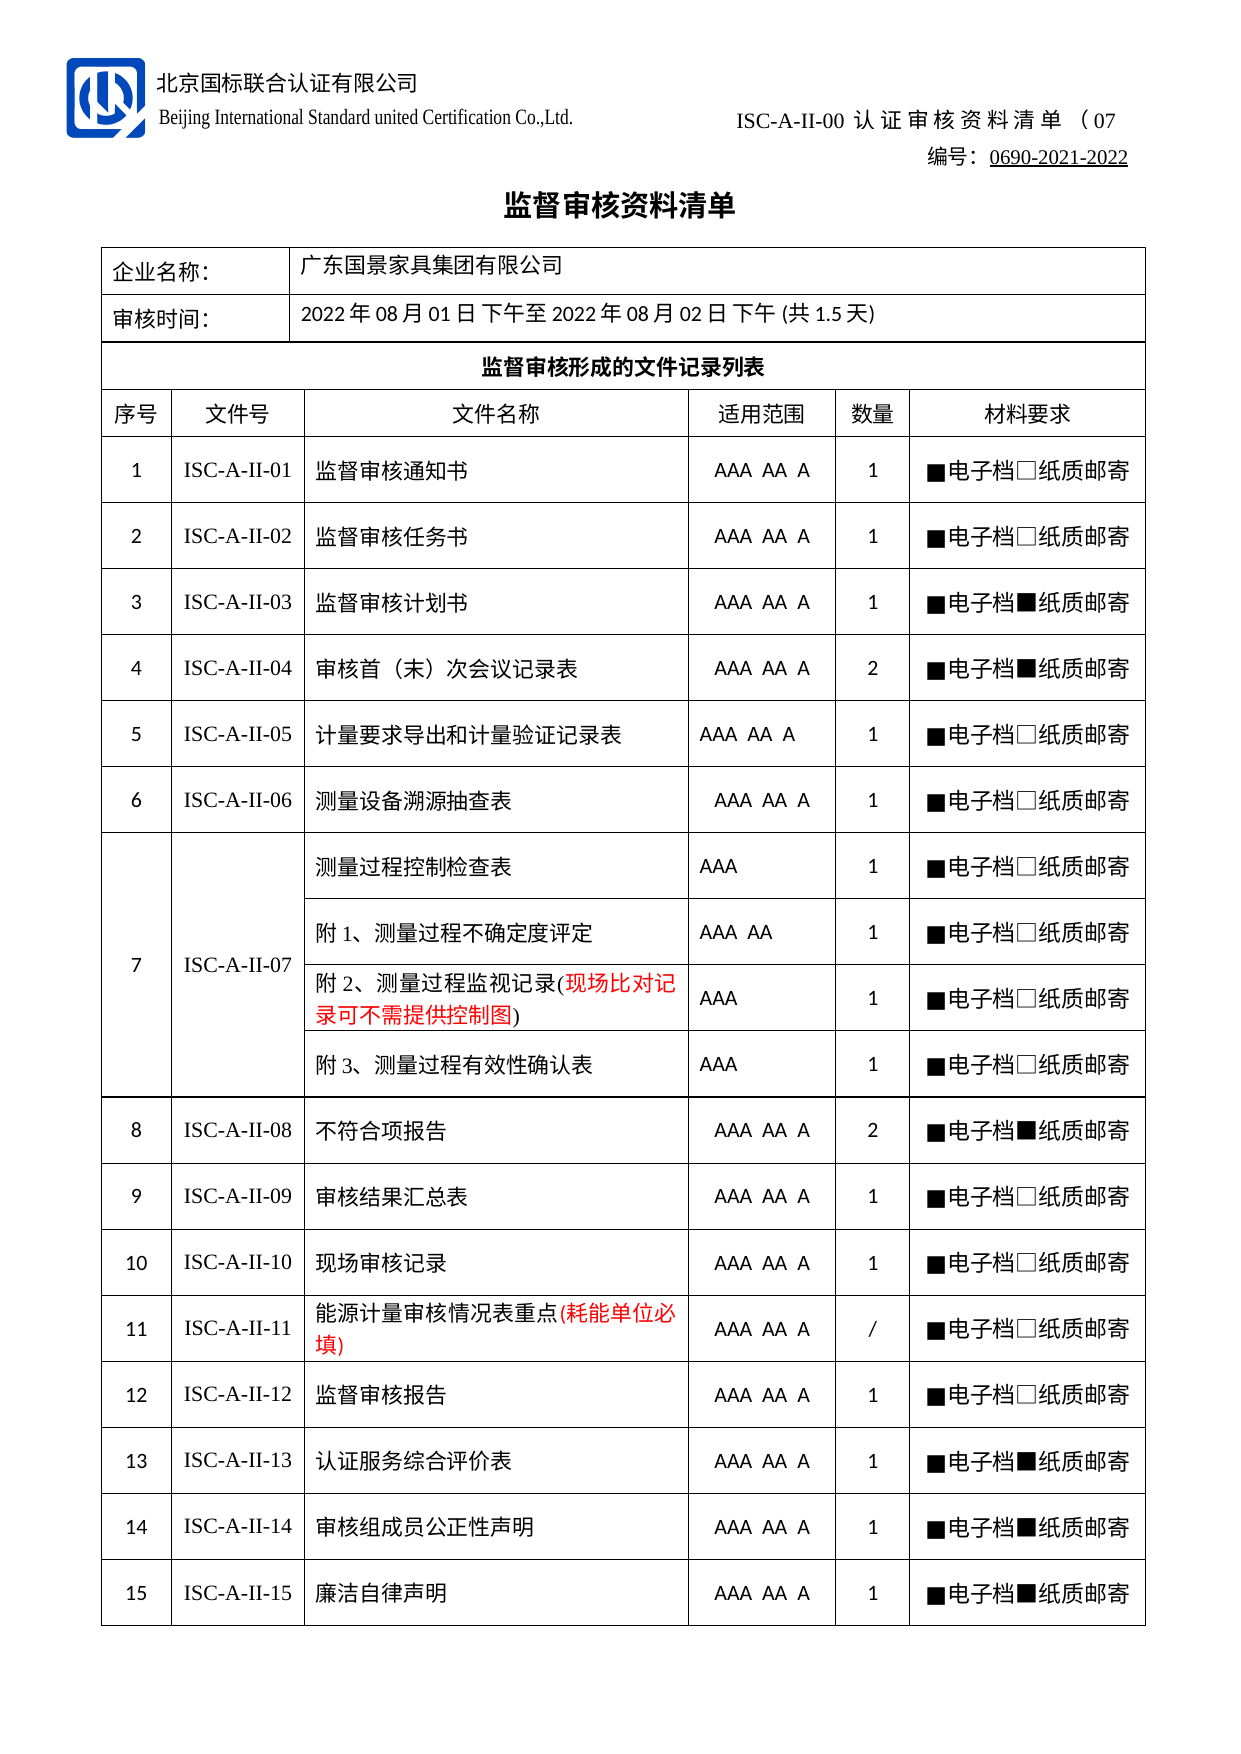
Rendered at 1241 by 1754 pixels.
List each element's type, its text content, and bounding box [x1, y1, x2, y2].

table_cell ■电子档■纸质邮寄 [910, 635, 1145, 700]
table_cell AAA [689, 833, 835, 898]
table_cell 10 [102, 1230, 171, 1294]
table_cell ■电子档□纸质邮寄 [910, 1296, 1145, 1361]
table_cell ISC-A-II-02 [172, 503, 304, 568]
table_cell 6 [102, 767, 171, 832]
table_cell 2 [102, 503, 171, 568]
table_header 企业名称： [102, 248, 289, 294]
table_cell 1 [836, 1560, 909, 1625]
table_cell 计量要求导出和计量验证记录表 [305, 701, 688, 766]
table_cell 11 [102, 1296, 171, 1361]
table_cell 1 [836, 1230, 909, 1294]
table_cell 1 [836, 503, 909, 568]
table_cell 监督审核报告 [305, 1362, 688, 1427]
table_cell ■电子档□纸质邮寄 [910, 701, 1145, 766]
table_cell ISC-A-II-10 [172, 1230, 304, 1294]
table_cell ■电子档□纸质邮寄 [910, 437, 1145, 502]
table_cell ISC-A-II-05 [172, 701, 304, 766]
table_cell 1 [836, 437, 909, 502]
table_cell ■电子档□纸质邮寄 [910, 965, 1145, 1030]
table_cell AAA AA A [689, 701, 835, 766]
table_cell 审核结果汇总表 [305, 1164, 688, 1228]
table_cell 文件号 [172, 390, 304, 436]
table_cell 监督审核任务书 [305, 503, 688, 568]
table_cell ISC-A-II-09 [172, 1164, 304, 1228]
table_cell 不符合项报告 [305, 1098, 688, 1162]
table_cell 1 [836, 899, 909, 964]
table_header 广东国景家具集团有限公司 [290, 248, 1145, 294]
table_cell ■电子档■纸质邮寄 [910, 1494, 1145, 1559]
table_cell AAA [689, 1031, 835, 1096]
table_cell 15 [102, 1560, 171, 1625]
table_cell 适用范围 [689, 390, 835, 436]
table_cell ■电子档□纸质邮寄 [910, 899, 1145, 964]
table_cell AAA AA [689, 899, 835, 964]
table_cell 监督审核通知书 [305, 437, 688, 502]
table_cell ■电子档■纸质邮寄 [910, 1560, 1145, 1625]
table_cell 廉洁自律声明 [305, 1560, 688, 1625]
table_cell AAA AA A [689, 1362, 835, 1427]
table_cell 附1、测量过程不确定度评定 [305, 899, 688, 964]
table_cell AAA AA A [689, 569, 835, 634]
table_cell 8 [102, 1098, 171, 1162]
table_cell AAA AA A [689, 1494, 835, 1559]
table_cell ISC-A-II-04 [172, 635, 304, 700]
table_cell 1 [836, 1494, 909, 1559]
table_cell 审核组成员公正性声明 [305, 1494, 688, 1559]
table_cell 9 [102, 1164, 171, 1228]
table_cell 2 [836, 1098, 909, 1162]
table_cell AAA [689, 965, 835, 1030]
table_cell AAA AA A [689, 503, 835, 568]
table_cell / [836, 1296, 909, 1361]
table_cell 文件名称 [305, 390, 688, 436]
table_cell 13 [102, 1428, 171, 1493]
table_cell 3 [102, 569, 171, 634]
table_cell 能源计量审核情况表重点(耗能单位必填) [305, 1296, 688, 1361]
table_cell ISC-A-II-15 [172, 1560, 304, 1625]
table_cell 1 [836, 1164, 909, 1228]
table_cell ■电子档■纸质邮寄 [910, 569, 1145, 634]
text 编号：0690-2021-2022 [112, 139, 1128, 171]
table_cell 测量过程控制检查表 [305, 833, 688, 898]
table_cell 监督审核形成的文件记录列表 [102, 343, 1145, 389]
table_cell AAA AA A [689, 1428, 835, 1493]
table_cell 1 [836, 965, 909, 1030]
table_cell ■电子档□纸质邮寄 [910, 1230, 1145, 1294]
table_cell 附2、测量过程监视记录(现场比对记录可不需提供控制图) [305, 965, 688, 1030]
table_cell ISC-A-II-13 [172, 1428, 304, 1493]
table_cell ■电子档□纸质邮寄 [910, 503, 1145, 568]
table_cell ■电子档■纸质邮寄 [910, 1428, 1145, 1493]
table_cell ISC-A-II-03 [172, 569, 304, 634]
table_cell ISC-A-II-01 [172, 437, 304, 502]
table_cell 测量设备溯源抽查表 [305, 767, 688, 832]
table_cell 数量 [836, 390, 909, 436]
table_cell AAA AA A [689, 1230, 835, 1294]
table_cell 1 [836, 1031, 909, 1096]
picture [66, 58, 145, 138]
table_cell 材料要求 [910, 390, 1145, 436]
table_cell 1 [836, 569, 909, 634]
table_cell ■电子档□纸质邮寄 [910, 833, 1145, 898]
table_cell ■电子档□纸质邮寄 [910, 767, 1145, 832]
table_cell AAA AA A [689, 635, 835, 700]
table_cell ISC-A-II-14 [172, 1494, 304, 1559]
table_cell AAA AA A [689, 437, 835, 502]
table_cell 14 [102, 1494, 171, 1559]
table_cell 2022年08月01日 下午至2022年08月02日 下午 (共1.5天) [290, 295, 1145, 341]
table_cell ISC-A-II-12 [172, 1362, 304, 1427]
table_cell ■电子档□纸质邮寄 [910, 1164, 1145, 1228]
table_cell 现场审核记录 [305, 1230, 688, 1294]
table_cell ■电子档□纸质邮寄 [910, 1031, 1145, 1096]
table_cell 审核首（末）次会议记录表 [305, 635, 688, 700]
table_cell 1 [836, 767, 909, 832]
table_cell 序号 [102, 390, 171, 436]
table_cell 2 [836, 635, 909, 700]
table_cell AAA AA A [689, 1296, 835, 1361]
table_cell 附3、测量过程有效性确认表 [305, 1031, 688, 1096]
table_cell 监督审核计划书 [305, 569, 688, 634]
table_cell AAA AA A [689, 767, 835, 832]
table_cell ISC-A-II-07 [172, 833, 304, 1096]
table_cell 5 [102, 701, 171, 766]
table_cell AAA AA A [689, 1560, 835, 1625]
table_cell AAA AA A [689, 1098, 835, 1162]
table_cell ISC-A-II-08 [172, 1098, 304, 1162]
table_cell 4 [102, 635, 171, 700]
table_cell 1 [836, 833, 909, 898]
table_cell 审核时间： [102, 295, 289, 341]
table_cell ISC-A-II-06 [172, 767, 304, 832]
table_cell 1 [836, 1362, 909, 1427]
text 监督审核资料清单 [112, 171, 1128, 236]
table_cell 认证服务综合评价表 [305, 1428, 688, 1493]
table_cell 1 [836, 1428, 909, 1493]
table_cell 7 [102, 833, 171, 1096]
table_cell 1 [836, 701, 909, 766]
table_cell 1 [102, 437, 171, 502]
table_cell 12 [102, 1362, 171, 1427]
table_cell ISC-A-II-11 [172, 1296, 304, 1361]
table_cell ■电子档□纸质邮寄 [910, 1362, 1145, 1427]
table_cell ■电子档■纸质邮寄 [910, 1098, 1145, 1162]
table_cell AAA AA A [689, 1164, 835, 1228]
